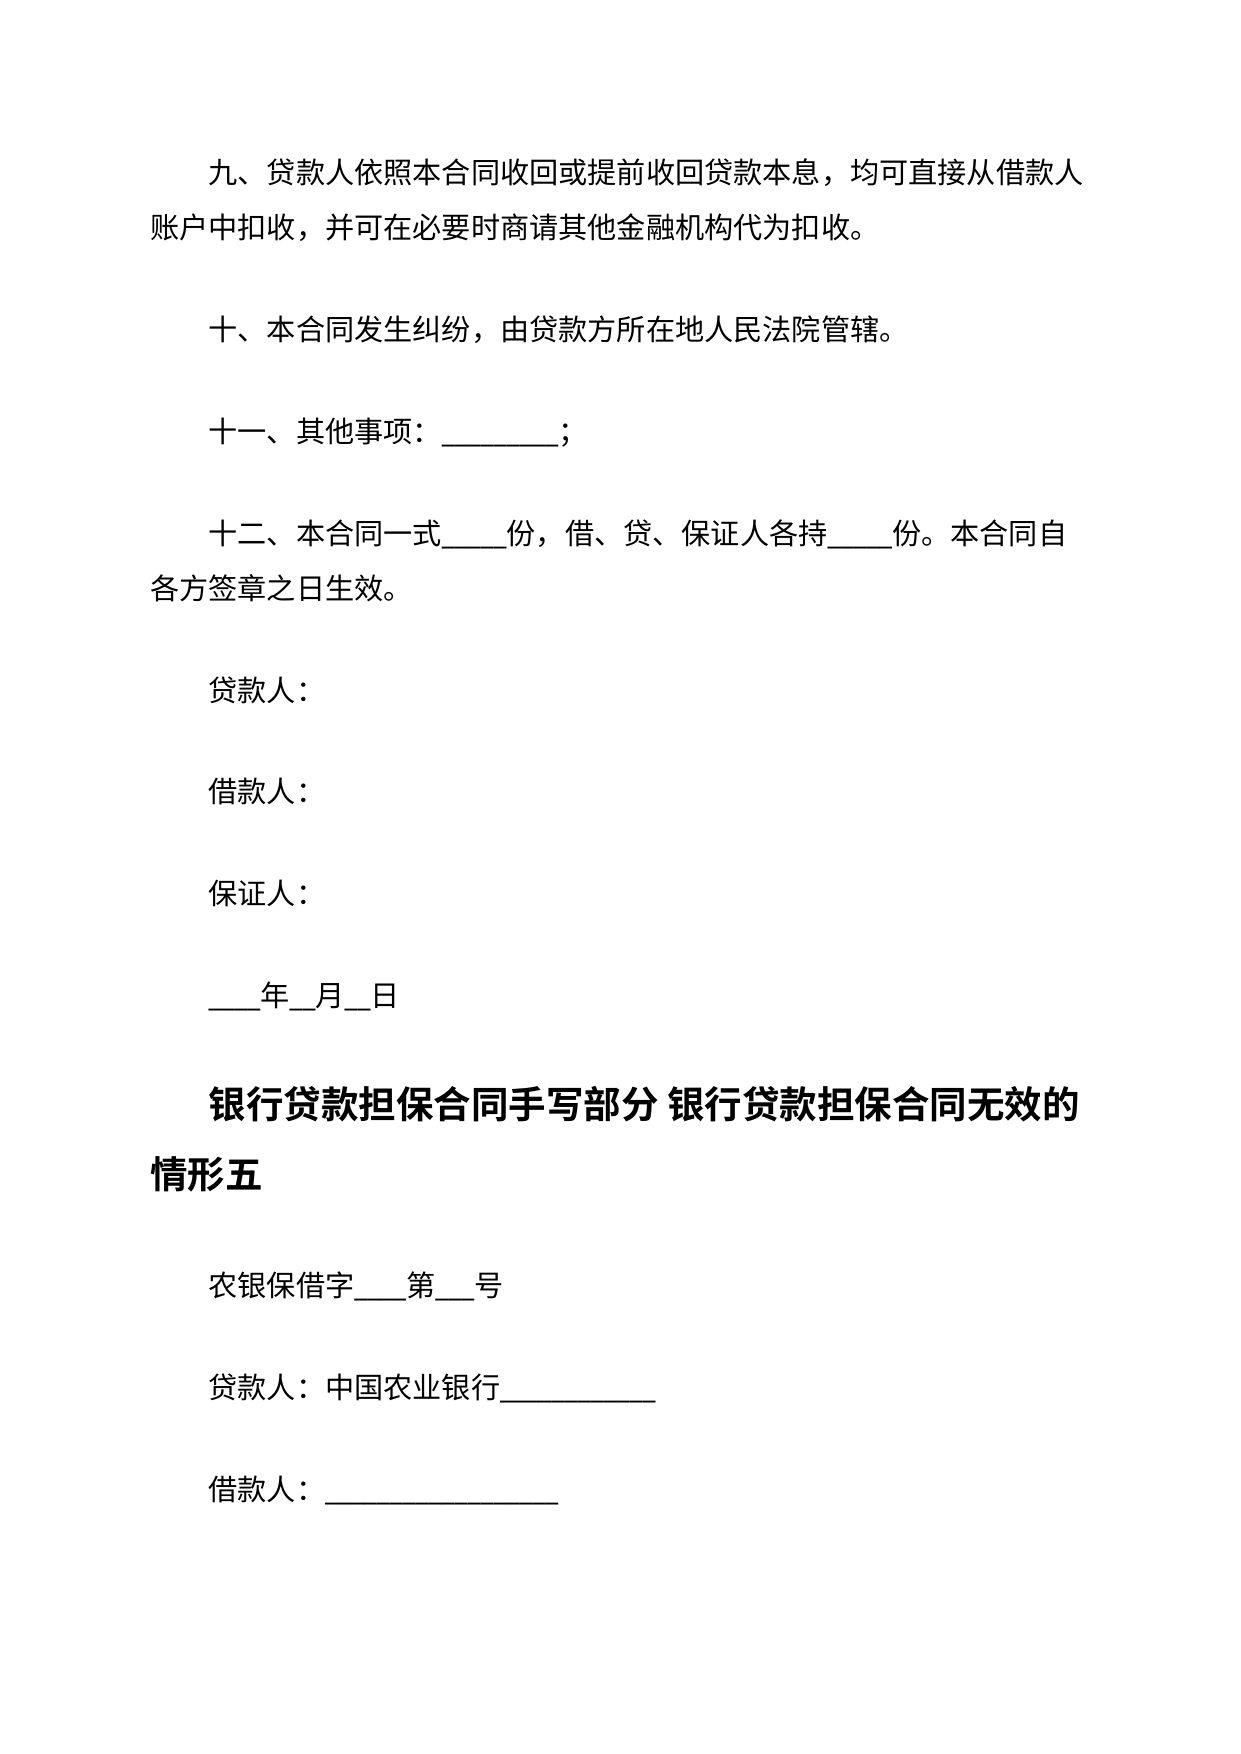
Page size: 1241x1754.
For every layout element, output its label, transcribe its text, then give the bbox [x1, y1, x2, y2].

text 借款人：__________________ [150, 1466, 1090, 1509]
text 贷款人：中国农业银行____________ [150, 1364, 1090, 1407]
text 农银保借字____第___号 [150, 1262, 1090, 1305]
text 银行贷款担保合同手写部分 银行贷款担保合同无效的情形五 [150, 1074, 1090, 1199]
text 保证人： [150, 871, 1090, 913]
text 九、贷款人依照本合同收回或提前收回贷款本息，均可直接从借款人账户中扣收，并可在必要时商请其他金融机构代为扣收。 [150, 150, 1090, 247]
text 借款人： [150, 769, 1090, 811]
text 十一、其他事项：_________； [150, 408, 1090, 451]
text 贷款人： [150, 667, 1090, 709]
text 十、本合同发生纠纷，由贷款方所在地人民法院管辖。 [150, 307, 1090, 349]
text 十二、本合同一式_____份，借、贷、保证人各持_____份。本合同自各方签章之日生效。 [150, 510, 1090, 608]
text ____年__月__日 [150, 972, 1090, 1015]
